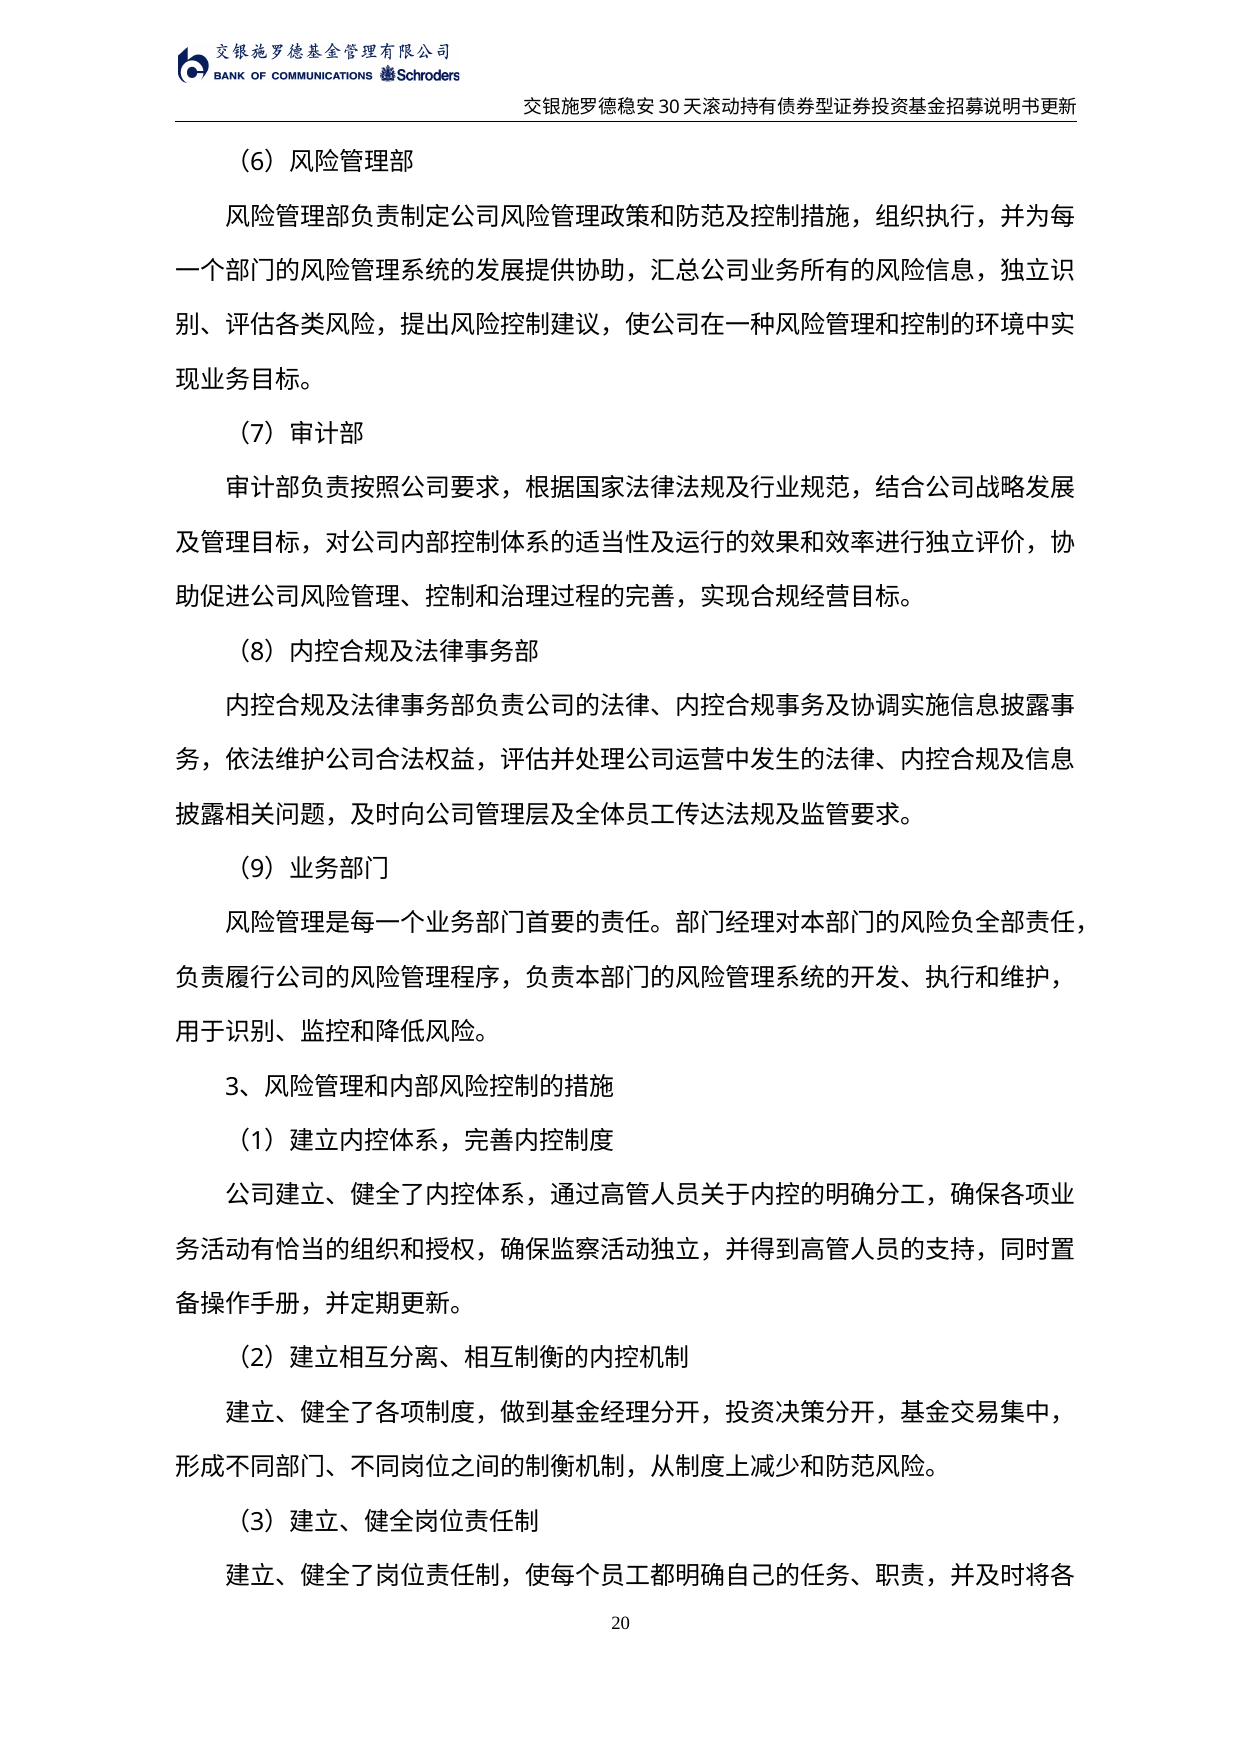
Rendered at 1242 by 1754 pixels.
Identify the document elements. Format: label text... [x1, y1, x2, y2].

text 公司建立、健全了内控体系，通过高管人员关于内控的明确分工，确保各项业务活动有恰当的组织和授权，确保监察活动独立，并得到高管人员的支持，同时置备操作手册，并定期更新。 [175, 1175, 1077, 1320]
text （1）建立内控体系，完善内控制度 [175, 1120, 1077, 1157]
text 3、风险管理和内部风险控制的措施 [175, 1066, 1077, 1102]
text （8）内控合规及法律事务部 [175, 631, 1077, 667]
text 风险管理是每一个业务部门首要的责任。部门经理对本部门的风险负全部责任，负责履行公司的风险管理程序，负责本部门的风险管理系统的开发、执行和维护，用于识别、监控和降低风险。 [175, 903, 1077, 1048]
text 内控合规及法律事务部负责公司的法律、内控合规事务及协调实施信息披露事务，依法维护公司合法权益，评估并处理公司运营中发生的法律、内控合规及信息披露相关问题，及时向公司管理层及全体员工传达法规及监管要求。 [175, 685, 1077, 830]
picture [178, 43, 460, 83]
text （3）建立、健全岗位责任制 [175, 1501, 1077, 1537]
text （2）建立相互分离、相互制衡的内控机制 [175, 1338, 1077, 1374]
text 审计部负责按照公司要求，根据国家法律法规及行业规范，结合公司战略发展及管理目标，对公司内部控制体系的适当性及运行的效果和效率进行独立评价，协助促进公司风险管理、控制和治理过程的完善，实现合规经营目标。 [175, 468, 1077, 613]
text 建立、健全了各项制度，做到基金经理分开，投资决策分开，基金交易集中，形成不同部门、不同岗位之间的制衡机制，从制度上减少和防范风险。 [175, 1392, 1077, 1483]
text （6）风险管理部 [175, 142, 1077, 178]
text （9）业务部门 [175, 848, 1077, 885]
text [175, 1555, 1077, 1592]
text 风险管理部负责制定公司风险管理政策和防范及控制措施，组织执行，并为每一个部门的风险管理系统的发展提供协助，汇总公司业务所有的风险信息，独立识别、评估各类风险，提出风险控制建议，使公司在一种风险管理和控制的环境中实现业务目标。 [175, 196, 1077, 395]
text （7）审计部 [175, 413, 1077, 450]
